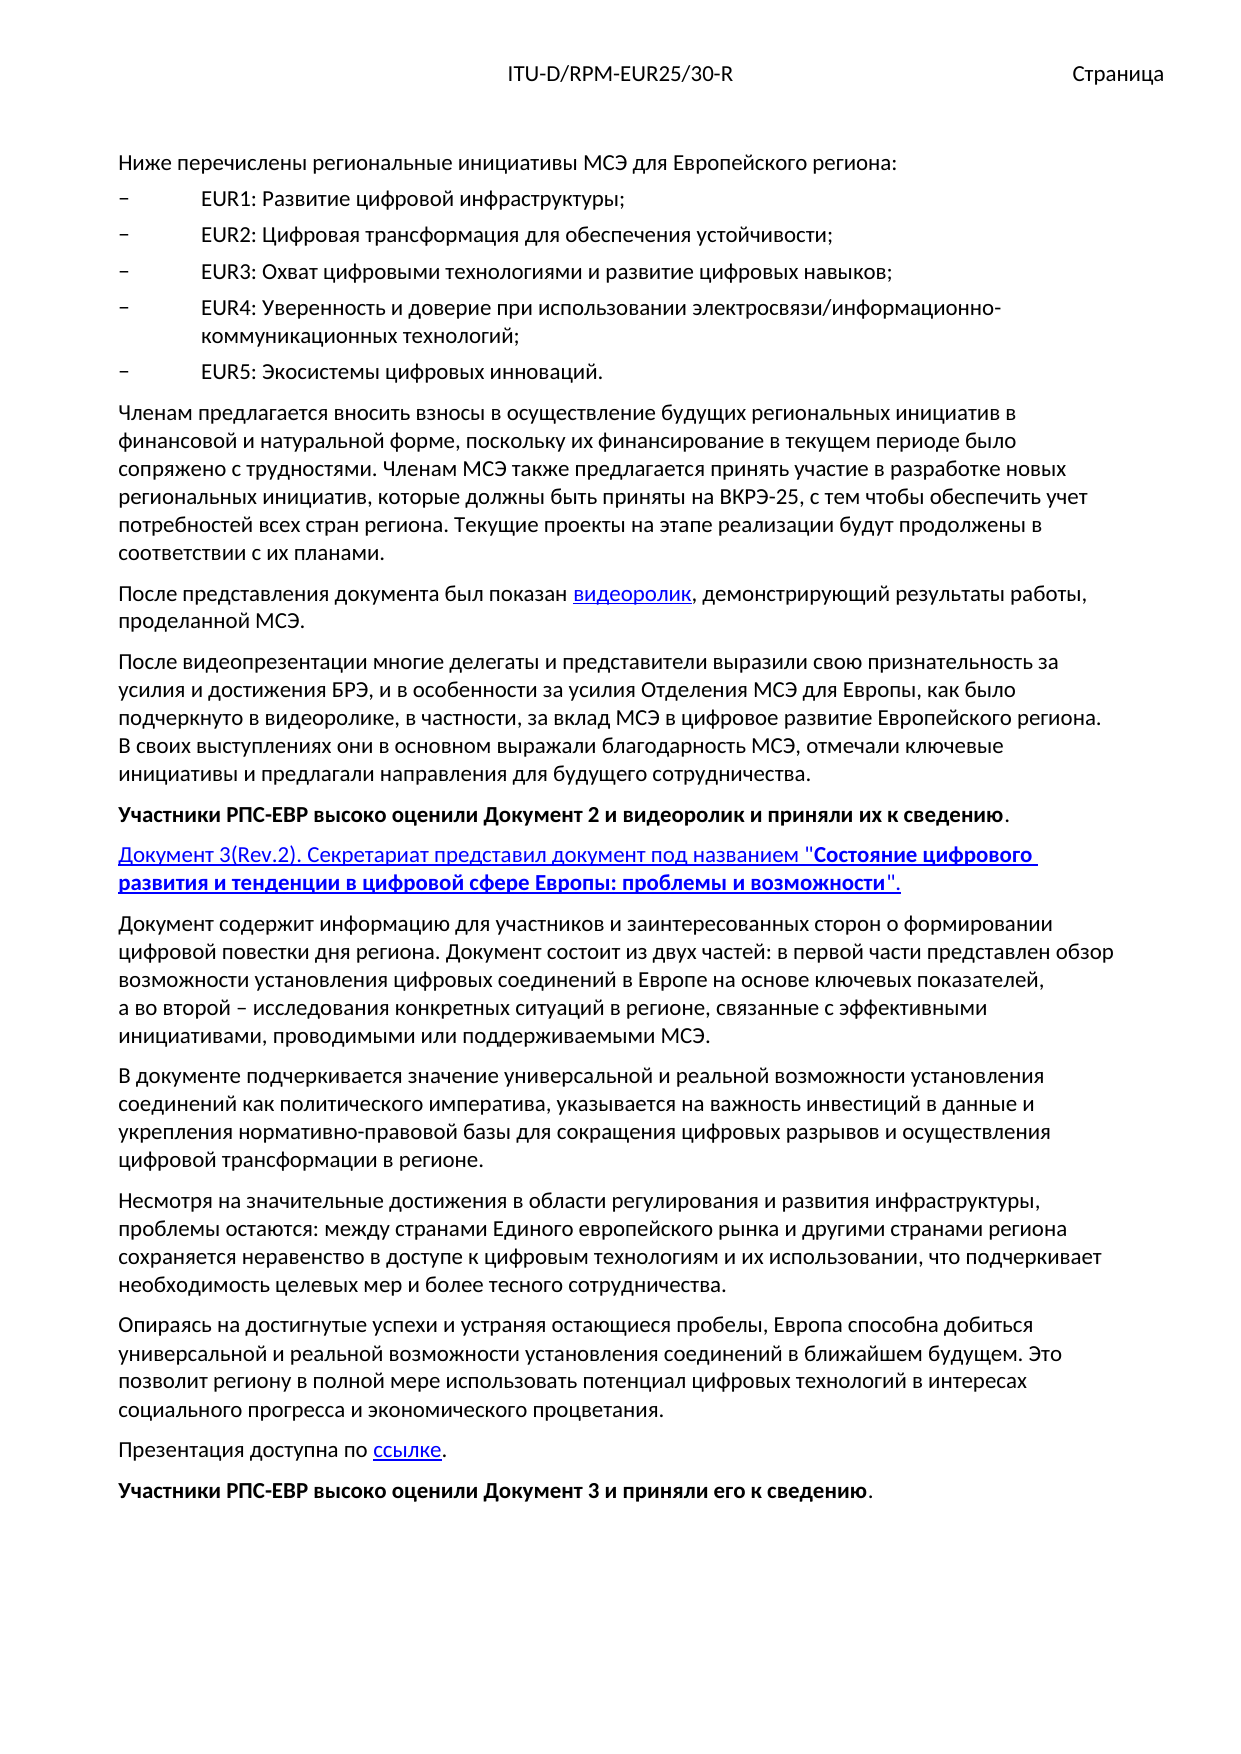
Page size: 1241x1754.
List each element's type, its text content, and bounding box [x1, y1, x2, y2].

text − EUR1: Развитие цифровой инфраструктуры; [118, 184, 1122, 212]
text − EUR3: Охват цифровыми технологиями и развитие цифровых навыков; [118, 257, 1122, 285]
text Участники РПС-ЕВР высоко оценили Документ 2 и видеоролик и приняли их к сведению. [118, 800, 1122, 828]
text − EUR4: Уверенность и доверие при использовании электросвязи/информационно-коммуникационных технологий; [118, 293, 1122, 349]
text Презентация доступна по ссылке. [118, 1435, 1122, 1463]
text В документе подчеркивается значение универсальной и реальной возможности установления соединений как политического императива, указывается на важность инвестиций в данные и укрепления нормативно-правовой базы для сокращения цифровых разрывов и осуществления цифровой трансформации в регионе. [118, 1061, 1122, 1173]
text После представления документа был показан видеоролик, демонстрирующий результаты работы, проделанной МСЭ. [118, 579, 1122, 635]
text − EUR5: Экосистемы цифровых инноваций. [118, 357, 1122, 386]
text Документ содержит информацию для участников и заинтересованных сторон о формировании цифровой повестки дня региона. Документ состоит из двух частей: в первой части представлен обзор возможности установления цифровых соединений в Европе на основе ключевых показателей, а во второй – исследования конкретных ситуаций в регионе, связанные с эффективными инициативами, проводимыми или поддерживаемыми МСЭ. [118, 909, 1122, 1049]
text Участники РПС-ЕВР высоко оценили Документ 3 и приняли его к сведению. [118, 1476, 1122, 1504]
text Документ 3(Rev.2). Секретариат представил документ под названием "Состояние цифрового развития и тенденции в цифровой сфере Европы: проблемы и возможности". [118, 840, 1122, 896]
text Опираясь на достигнутые успехи и устраняя остающиеся пробелы, Европа способна добиться универсальной и реальной возможности установления соединений в ближайшем будущем. Это позволит региону в полной мере использовать потенциал цифровых технологий в интересах социального прогресса и экономического процветания. [118, 1311, 1122, 1423]
text − EUR2: Цифровая трансформация для обеспечения устойчивости; [118, 220, 1122, 248]
text После видеопрезентации многие делегаты и представители выразили свою признательность за усилия и достижения БРЭ, и в особенности за усилия Отделения МСЭ для Европы, как было подчеркнуто в видеоролике, в частности, за вклад МСЭ в цифровое развитие Европейского региона. В своих выступлениях они в основном выражали благодарность МСЭ, отмечали ключевые инициативы и предлагали направления для будущего сотрудничества. [118, 647, 1122, 787]
text Несмотря на значительные достижения в области регулирования и развития инфраструктуры, проблемы остаются: между странами Единого европейского рынка и другими странами региона сохраняется неравенство в доступе к цифровым технологиям и их использовании, что подчеркивает необходимость целевых мер и более тесного сотрудничества. [118, 1186, 1122, 1298]
text Ниже перечислены региональные инициативы МСЭ для Европейского региона: [118, 148, 1122, 176]
text Членам предлагается вносить взносы в осуществление будущих региональных инициатив в финансовой и натуральной форме, поскольку их финансирование в текущем периоде было сопряжено с трудностями. Членам МСЭ также предлагается принять участие в разработке новых региональных инициатив, которые должны быть приняты на ВКРЭ-25, с тем чтобы обеспечить учет потребностей всех стран региона. Текущие проекты на этапе реализации будут продолжены в соответствии с их планами. [118, 398, 1122, 566]
